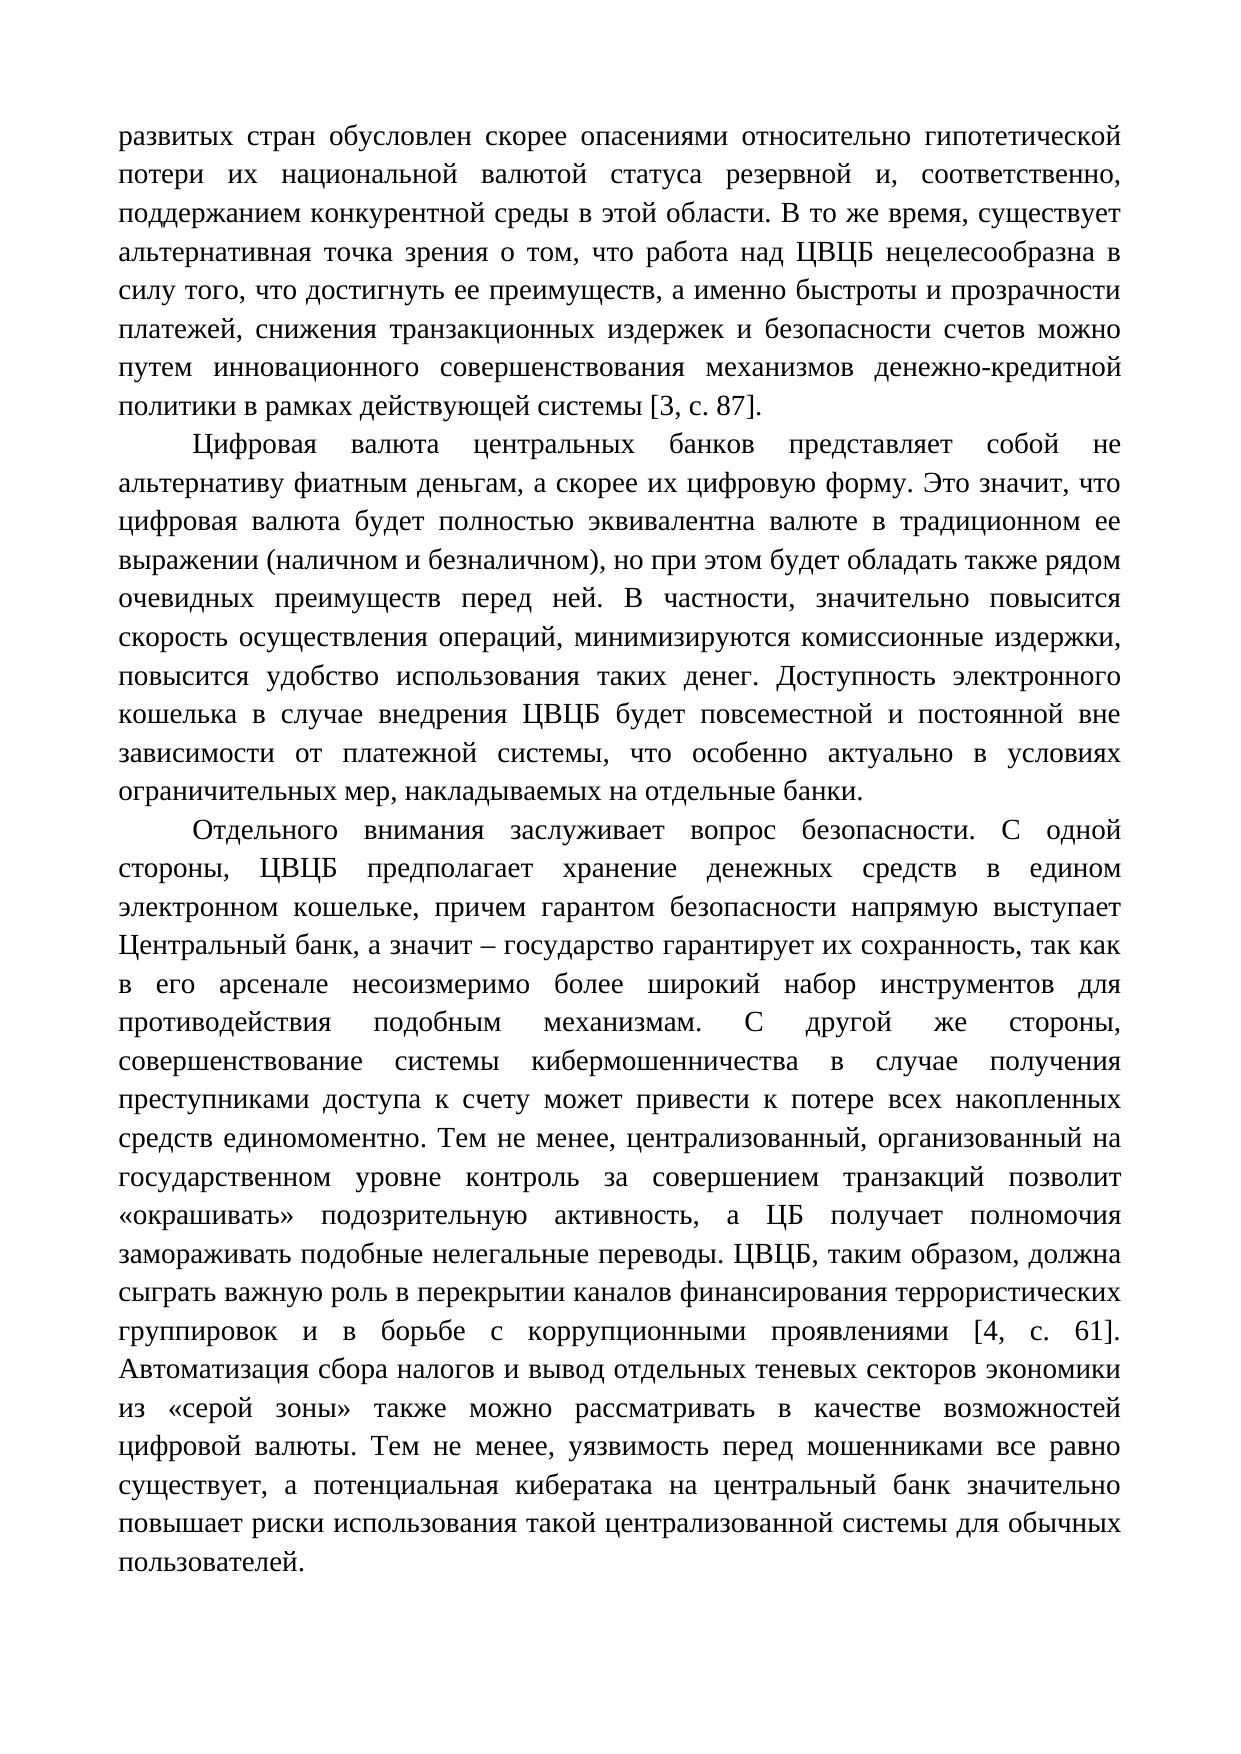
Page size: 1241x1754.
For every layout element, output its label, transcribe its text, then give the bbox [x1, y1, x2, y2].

text Цифровая валюта центральных банков представляет собой не альтернативу фиатным деньгам, а скорее их цифровую форму. Это значит, что цифровая валюта будет полностью эквивалентна валюте в традиционном ее выражении (наличном и безналичном), но при этом будет обладать также рядом очевидных преимуществ перед ней. В частности, значительно повысится скорость осуществления операций, минимизируются комиссионные издержки, повысится удобство использования таких денег. Доступность электронного кошелька в случае внедрения ЦВЦБ будет повсеместной и постоянной вне зависимости от платежной системы, что особенно актуально в условиях ограничительных мер, накладываемых на отдельные банки. [118, 426, 1122, 807]
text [118, 118, 1122, 421]
text Отдельного внимания заслуживает вопрос безопасности. С одной стороны, ЦВЦБ предполагает хранение денежных средств в едином электронном кошельке, причем гарантом безопасности напрямую выступает Центральный банк, а значит – государство гарантирует их сохранность, так как в его арсенале несоизмеримо более широкий набор инструментов для противодействия подобным механизмам. С другой же стороны, совершенствование системы кибермошенничества в случае получения преступниками доступа к счету может привести к потере всех накопленных средств единомоментно. Тем не менее, централизованный, организованный на государственном уровне контроль за совершением транзакций позволит «окрашивать» подозрительную активность, а ЦБ получает полномочия замораживать подобные нелегальные переводы. ЦВЦБ, таким образом, должна сыграть важную роль в перекрытии каналов финансирования террористических группировок и в борьбе с коррупционными проявлениями [4, с. 61]. Автоматизация сбора налогов и вывод отдельных теневых секторов экономики из «серой зоны» также можно рассматривать в качестве возможностей цифровой валюты. Тем не менее, уязвимость перед мошенниками все равно существует, а потенциальная кибератака на центральный банк значительно повышает риски использования такой централизованной системы для обычных пользователей. [118, 812, 1122, 1578]
